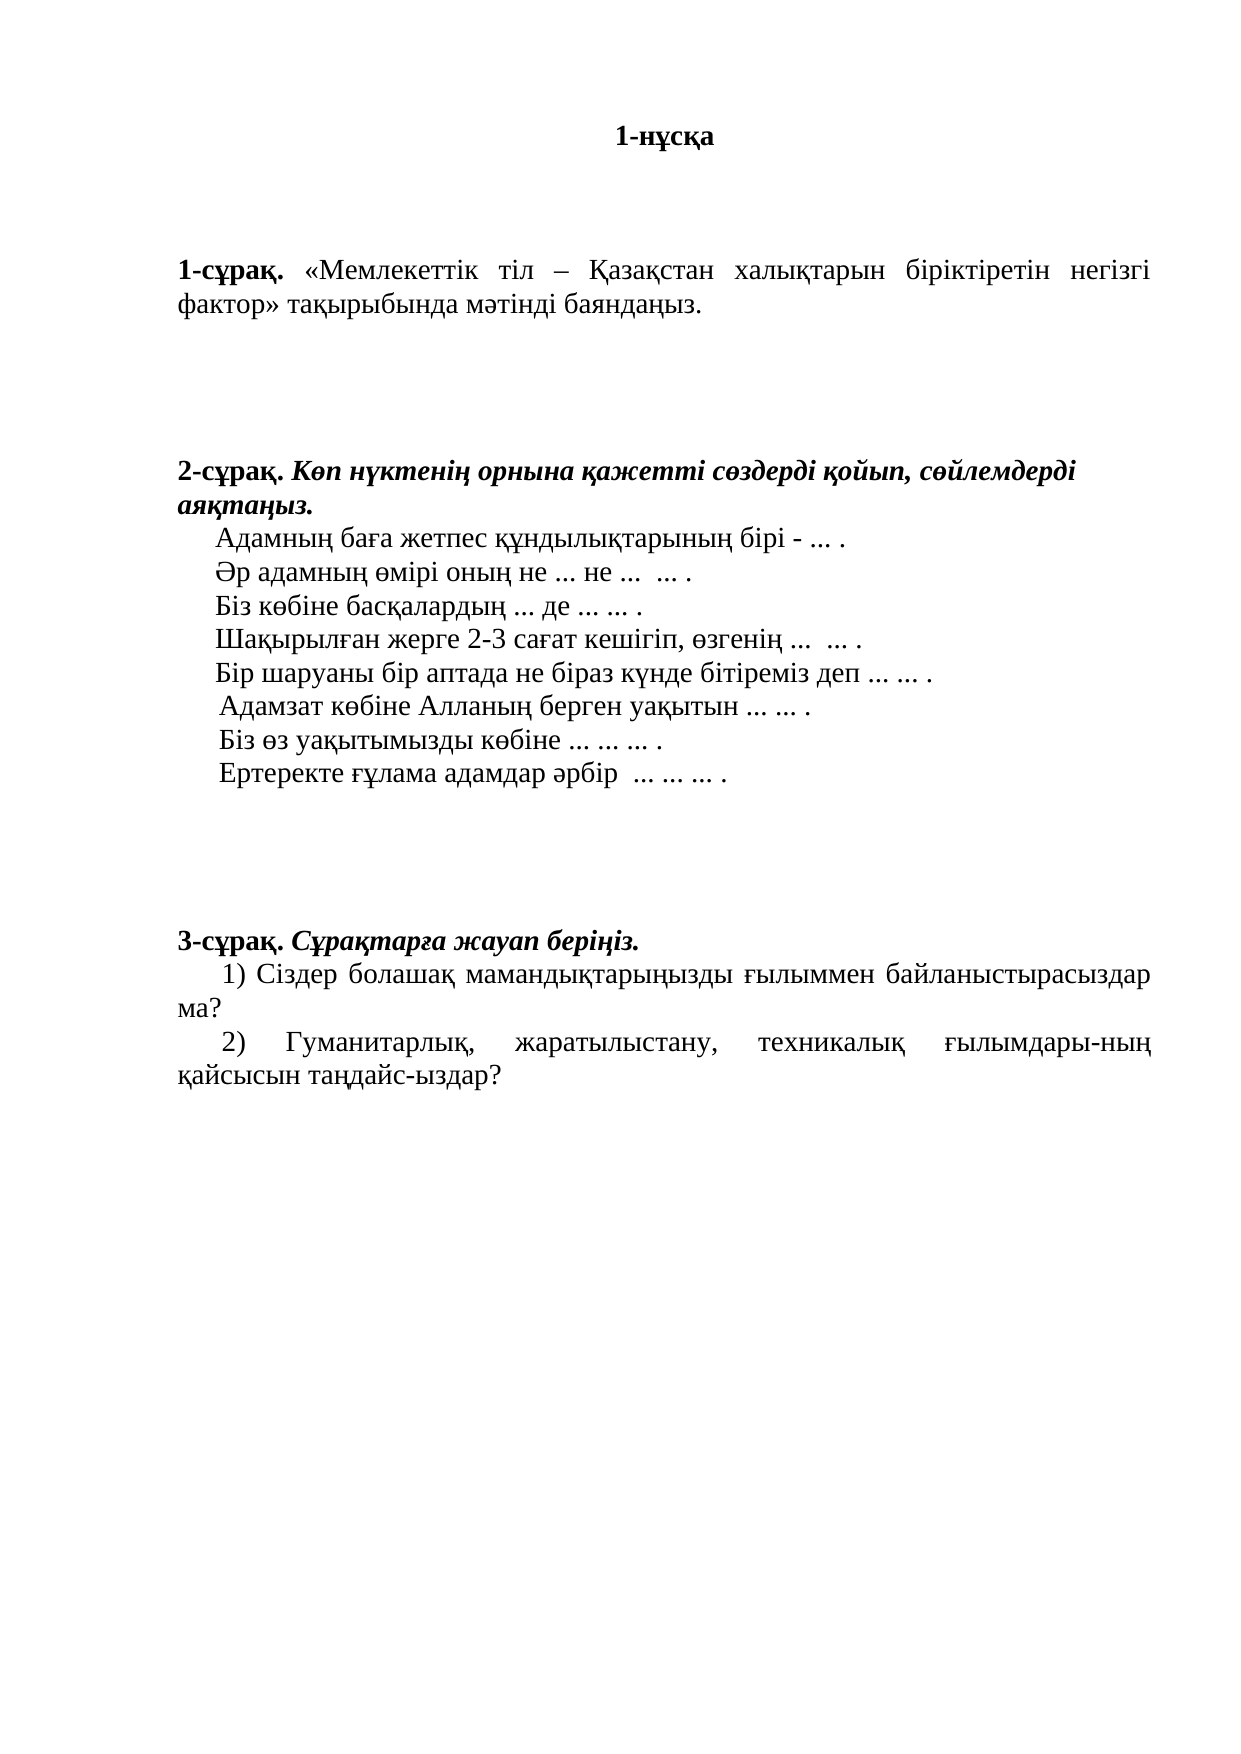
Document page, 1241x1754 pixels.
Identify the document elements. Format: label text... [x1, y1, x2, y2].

text 1-сұрақ. «Мемлекеттік тіл – Қазақстан халықтарын біріктіретін негізгі фактор» тақырыбында мәтінді баяндаңыз. [177, 252, 1152, 319]
text 2) Гуманитарлық, жаратылыстану, техникалық ғылымдары-ның қайсысын таңдайс-ыздар? [177, 1024, 1152, 1091]
text Бір шаруаны бір аптада не біраз күнде бітіреміз деп ... ... . [215, 655, 1152, 688]
text Біз көбіне басқалардың ... де ... ... . [215, 588, 1152, 621]
text 1-нұсқа [177, 118, 1152, 152]
text Шақырылған жерге 2-3 сағат кешігіп, өзгенің ... ... . [215, 621, 1152, 655]
text Адамзат көбіне Алланың берген уақытын ... ... . [177, 688, 1152, 722]
text Біз өз уақытымызды көбіне ... ... ... . [177, 722, 1152, 755]
text Әр адамның өмірі оның не ... не ... ... . [215, 554, 1152, 588]
text 3-сұрақ. Сұрақтарға жауап беріңіз. [177, 923, 1152, 957]
text Ертеректе ғұлама адамдар әрбір ... ... ... . [177, 755, 1152, 789]
text 2-сұрақ. Көп нүктенің орнына қажетті сөздерді қойып, сөйлемдерді аяқтаңыз. [177, 453, 1152, 521]
text 1) Сіздер болашақ мамандықтарыңызды ғылыммен байланыстырасыздар ма? [177, 957, 1152, 1024]
text Адамның баға жетпес құндылықтарының бірі - ... . [215, 521, 1152, 554]
